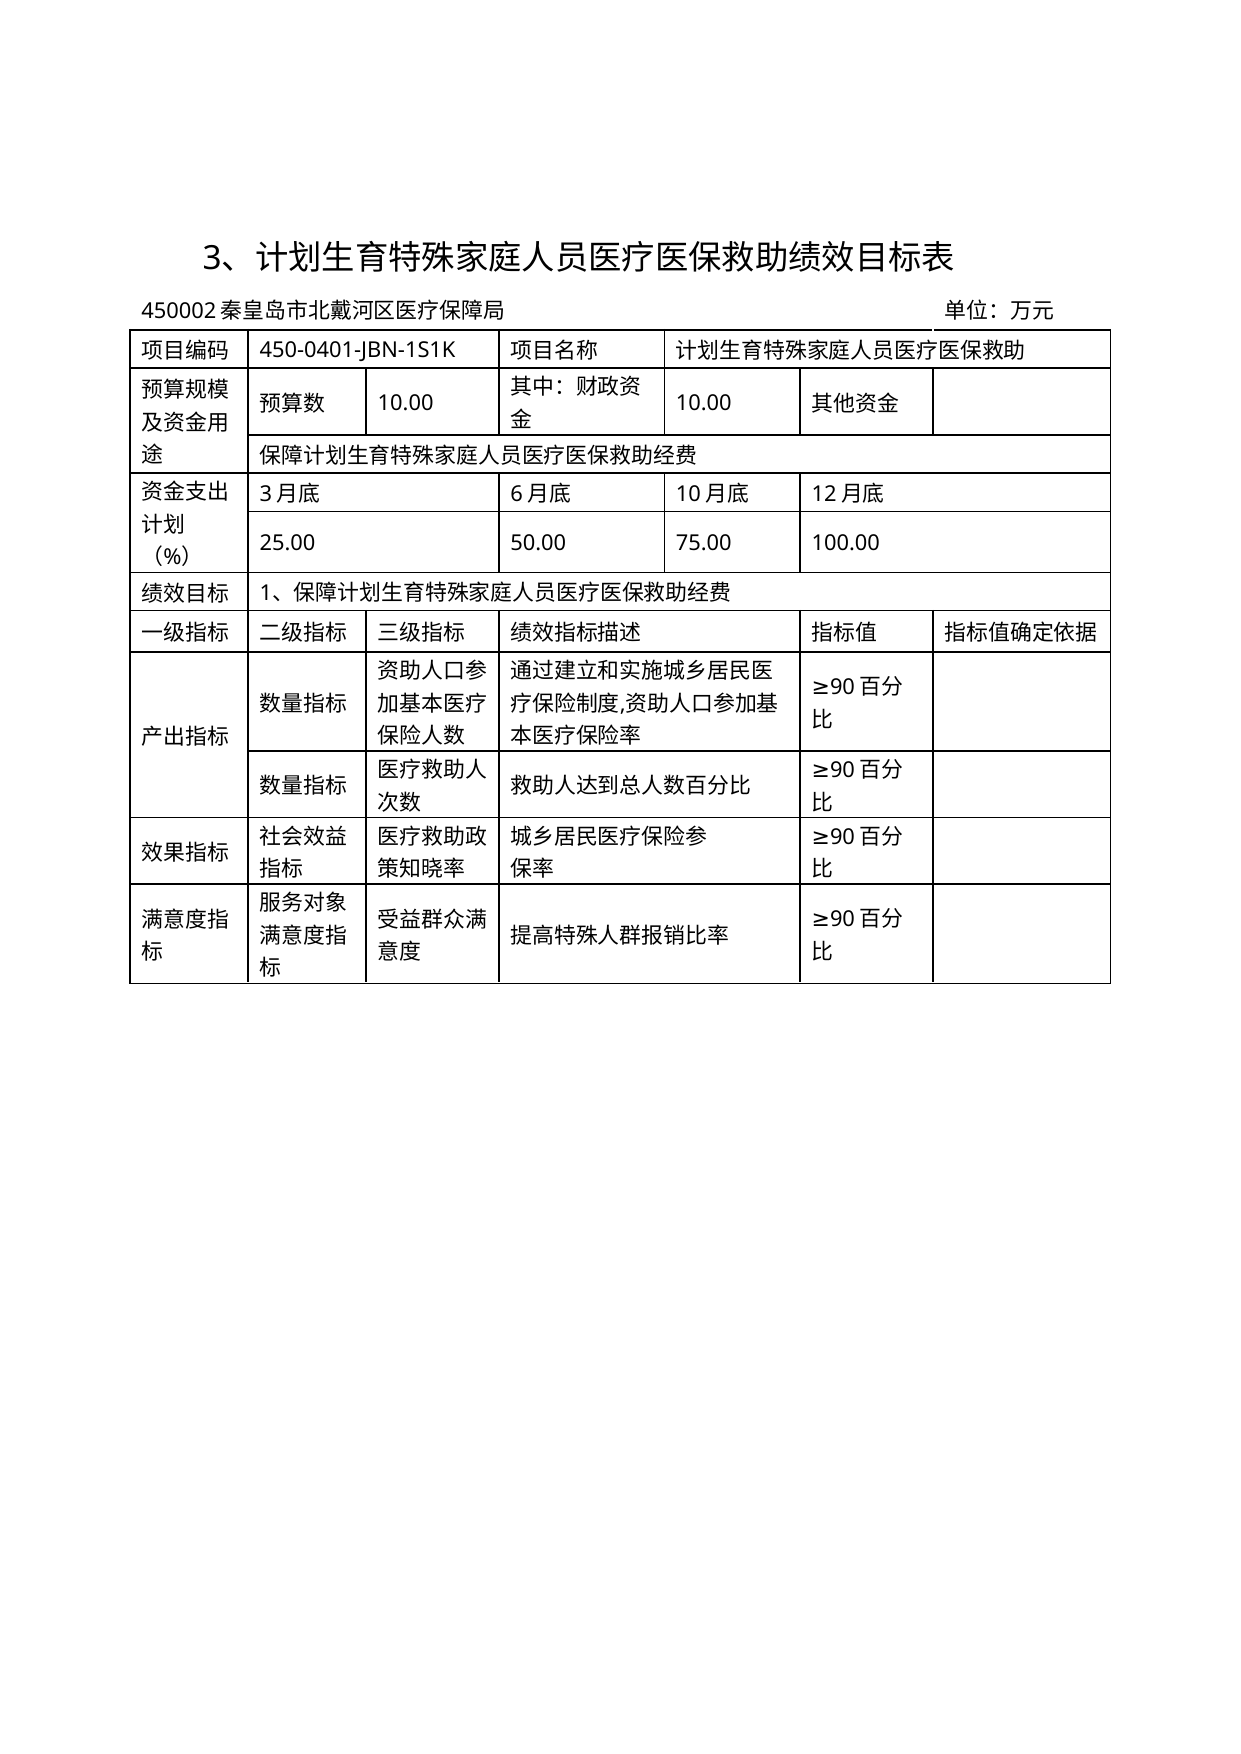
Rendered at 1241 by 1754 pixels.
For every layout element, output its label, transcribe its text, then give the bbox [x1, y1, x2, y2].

table_cell 社会效益指标 [249, 818, 365, 883]
table_cell 450-0401-JBN-1S1K [249, 331, 498, 367]
table_cell 产出指标 [131, 653, 247, 817]
table_cell 三级指标 [367, 611, 498, 651]
table_cell 75.00 [665, 512, 799, 571]
table_cell 救助人达到总人数百分比 [500, 752, 799, 817]
table_cell 绩效指标描述 [500, 611, 799, 651]
table_cell 服务对象满意度指标 [249, 885, 365, 982]
table_cell 资助人口参加基本医疗保险人数 [367, 653, 498, 750]
table_cell [934, 653, 1110, 750]
table_cell 提高特殊人群报销比率 [500, 885, 799, 982]
table_cell 指标值 [801, 611, 932, 651]
table_header 单位：万元 [934, 289, 1110, 329]
table_cell ≥90百分比 [801, 818, 932, 883]
table_cell 预算数 [249, 369, 365, 434]
table_cell 指标值确定依据 [934, 611, 1110, 651]
table_header 450002秦皇岛市北戴河区医疗保障局 [131, 289, 932, 329]
table_cell [934, 818, 1110, 883]
table_cell 10月底 [665, 474, 799, 511]
table_cell 一级指标 [131, 611, 247, 651]
table_cell 50.00 [500, 512, 664, 571]
table_cell 其中：财政资金 [500, 369, 664, 434]
table_cell 绩效目标 [131, 573, 247, 610]
table_cell 25.00 [249, 512, 498, 571]
table_cell 保障计划生育特殊家庭人员医疗医保救助经费 [249, 436, 1110, 472]
table_cell 医疗救助人次数 [367, 752, 498, 817]
table_cell [934, 885, 1110, 982]
text 3、计划生育特殊家庭人员医疗医保救助绩效目标表 [136, 222, 1104, 287]
table_cell 二级指标 [249, 611, 365, 651]
table_cell 数量指标 [249, 653, 365, 750]
table_cell 10.00 [665, 369, 799, 434]
table_cell 资金支出计划（%） [131, 474, 247, 571]
table_cell 项目编码 [131, 331, 247, 367]
table_cell [934, 752, 1110, 817]
table_cell 10.00 [367, 369, 498, 434]
table_cell 通过建立和实施城乡居民医疗保险制度,资助人口参加基本医疗保险率 [500, 653, 799, 750]
table_cell ≥90百分比 [801, 752, 932, 817]
table_cell ≥90百分比 [801, 653, 932, 750]
table_cell [934, 369, 1110, 434]
table_cell 受益群众满意度 [367, 885, 498, 982]
table_cell 3月底 [249, 474, 498, 511]
table_cell 预算规模及资金用途 [131, 369, 247, 472]
table_cell 6月底 [500, 474, 664, 511]
table_cell 满意度指标 [131, 885, 247, 982]
table_cell 1、保障计划生育特殊家庭人员医疗医保救助经费 [249, 573, 1110, 610]
table_cell 100.00 [801, 512, 1110, 571]
table_cell 效果指标 [131, 818, 247, 883]
table_cell ≥90百分比 [801, 885, 932, 982]
table_cell 计划生育特殊家庭人员医疗医保救助 [665, 331, 1110, 367]
table_cell 医疗救助政策知晓率 [367, 818, 498, 883]
table_cell 其他资金 [801, 369, 932, 434]
table_cell 项目名称 [500, 331, 664, 367]
table_cell 城乡居民医疗保险参 保率 [500, 818, 799, 883]
table_cell 数量指标 [249, 752, 365, 817]
table_cell 12月底 [801, 474, 1110, 511]
